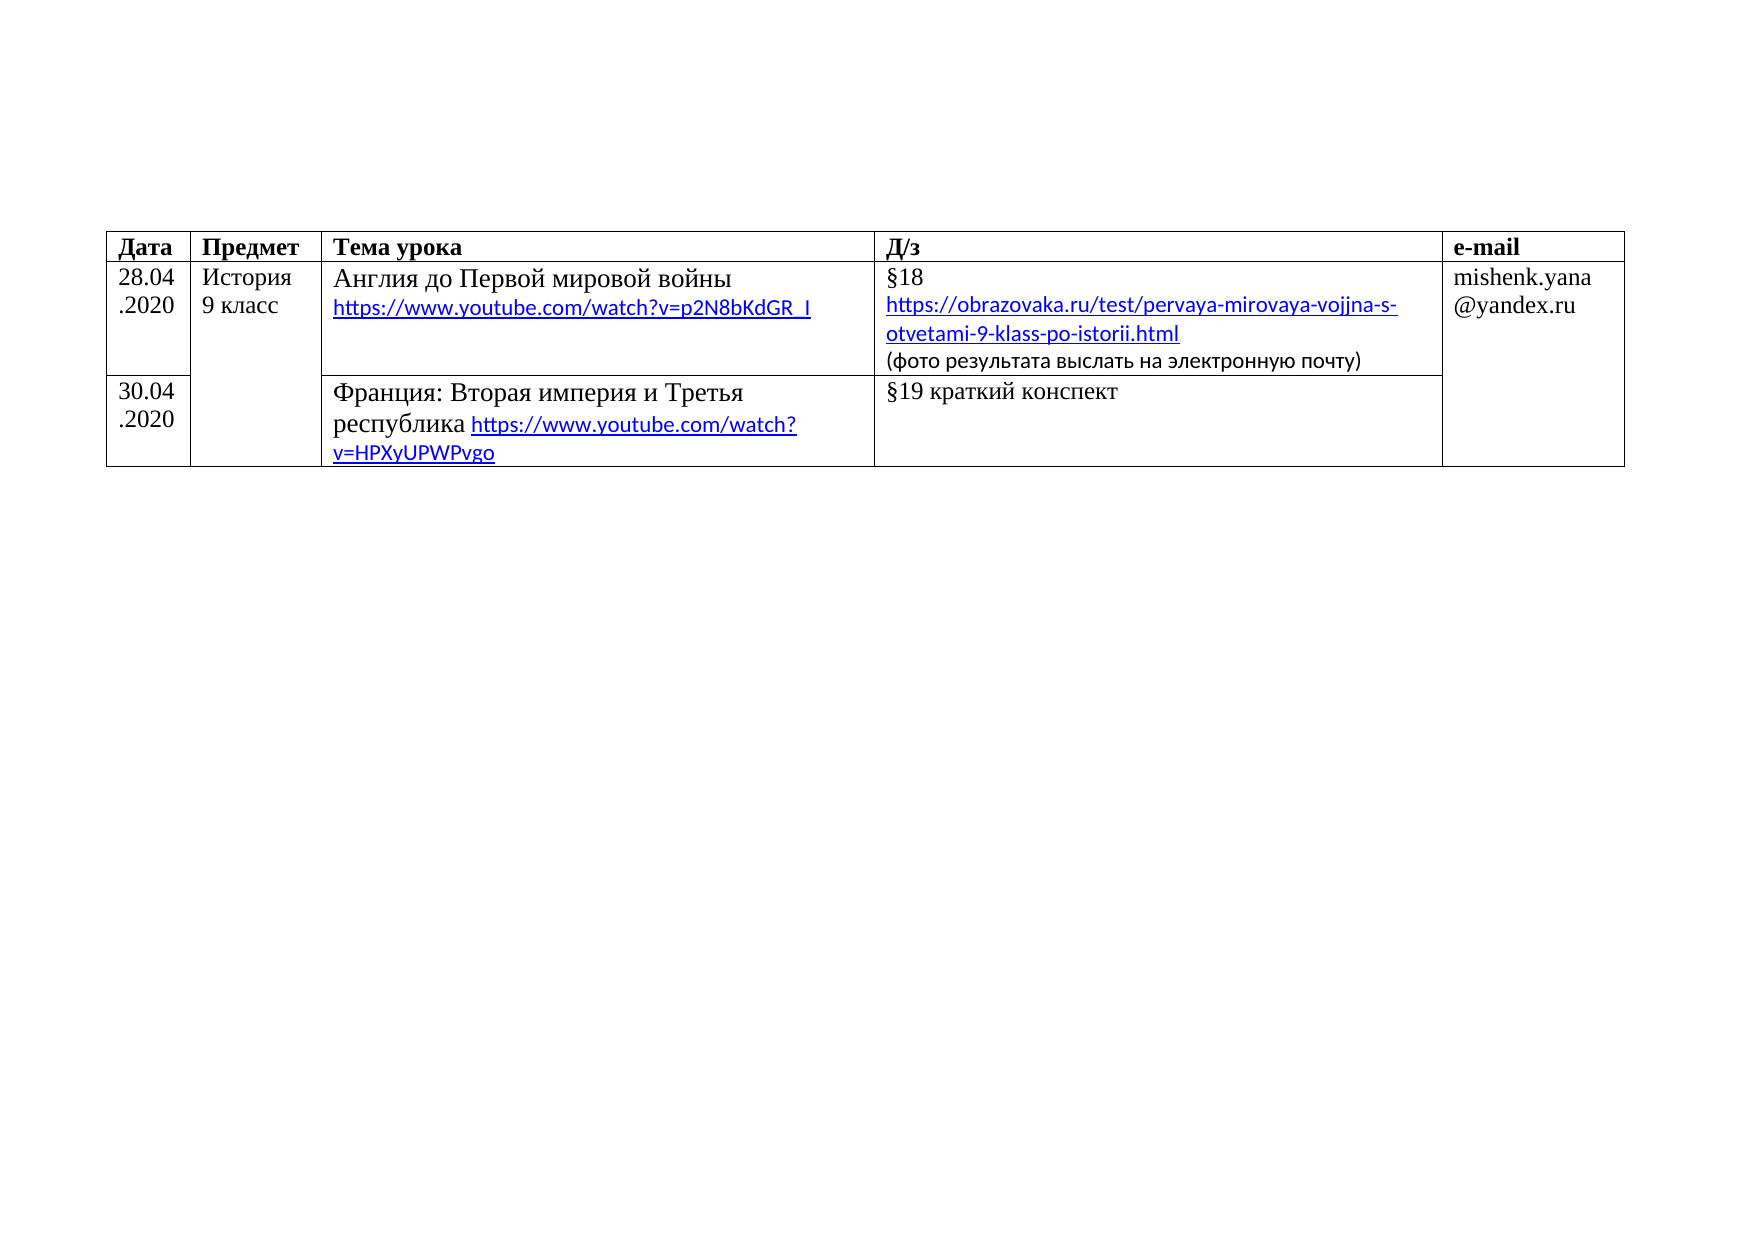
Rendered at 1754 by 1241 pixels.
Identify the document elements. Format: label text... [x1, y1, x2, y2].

table_header e-mail [1443, 232, 1624, 261]
table_cell История 9 класс [191, 262, 321, 466]
table_header Дата [107, 232, 190, 261]
table_header Тема урока [322, 232, 874, 261]
table_cell Франция: Вторая империя и Третья республика https://www.youtube.com/watch?v=HPXyUPWPvgo [322, 376, 874, 466]
table_cell §19 краткий конспект [875, 376, 1442, 466]
table_cell §18 https://obrazovaka.ru/test/pervaya-mirovaya-vojjna-s-otvetami-9-klass-po-istorii.html (фото результата выслать на электронную почту) [875, 262, 1442, 375]
table_header Д/з [875, 232, 1442, 261]
table_cell 28.04.2020 [107, 262, 190, 375]
table_cell mishenk.yana@yandex.ru [1443, 262, 1624, 466]
table_header Предмет [191, 232, 321, 261]
table_cell 30.04.2020 [107, 376, 190, 466]
table_cell Англия до Первой мировой войны https://www.youtube.com/watch?v=p2N8bKdGR_I [322, 262, 874, 375]
